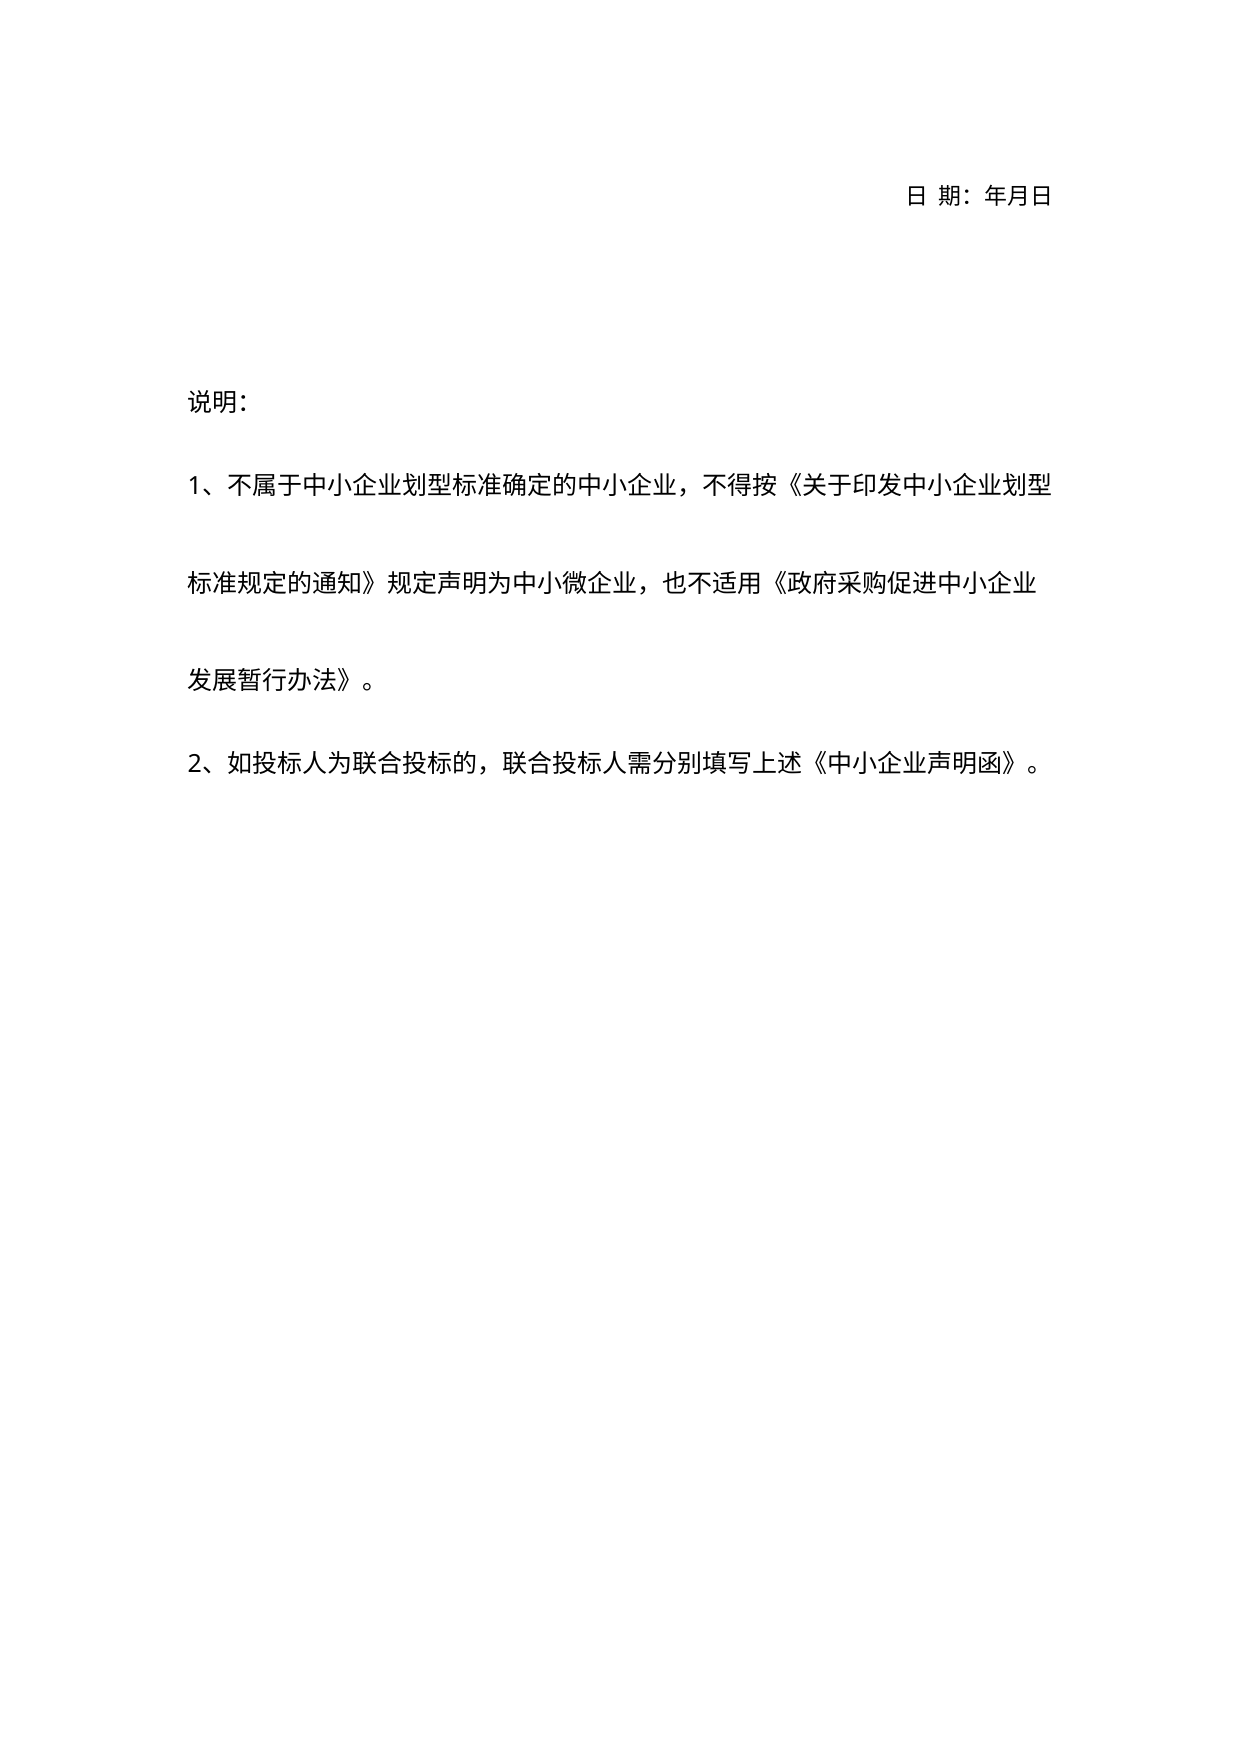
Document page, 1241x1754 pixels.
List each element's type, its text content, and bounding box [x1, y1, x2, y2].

text 日 期：年月日 [187, 162, 1053, 227]
text 说明： [187, 368, 1053, 433]
text 2、如投标人为联合投标的，联合投标人需分别填写上述《中小企业声明函》。 [187, 729, 1053, 794]
text 1、不属于中小企业划型标准确定的中小企业，不得按《关于印发中小企业划型标准规定的通知》规定声明为中小微企业，也不适用《政府采购促进中小企业发展暂行办法》。 [187, 451, 1053, 711]
